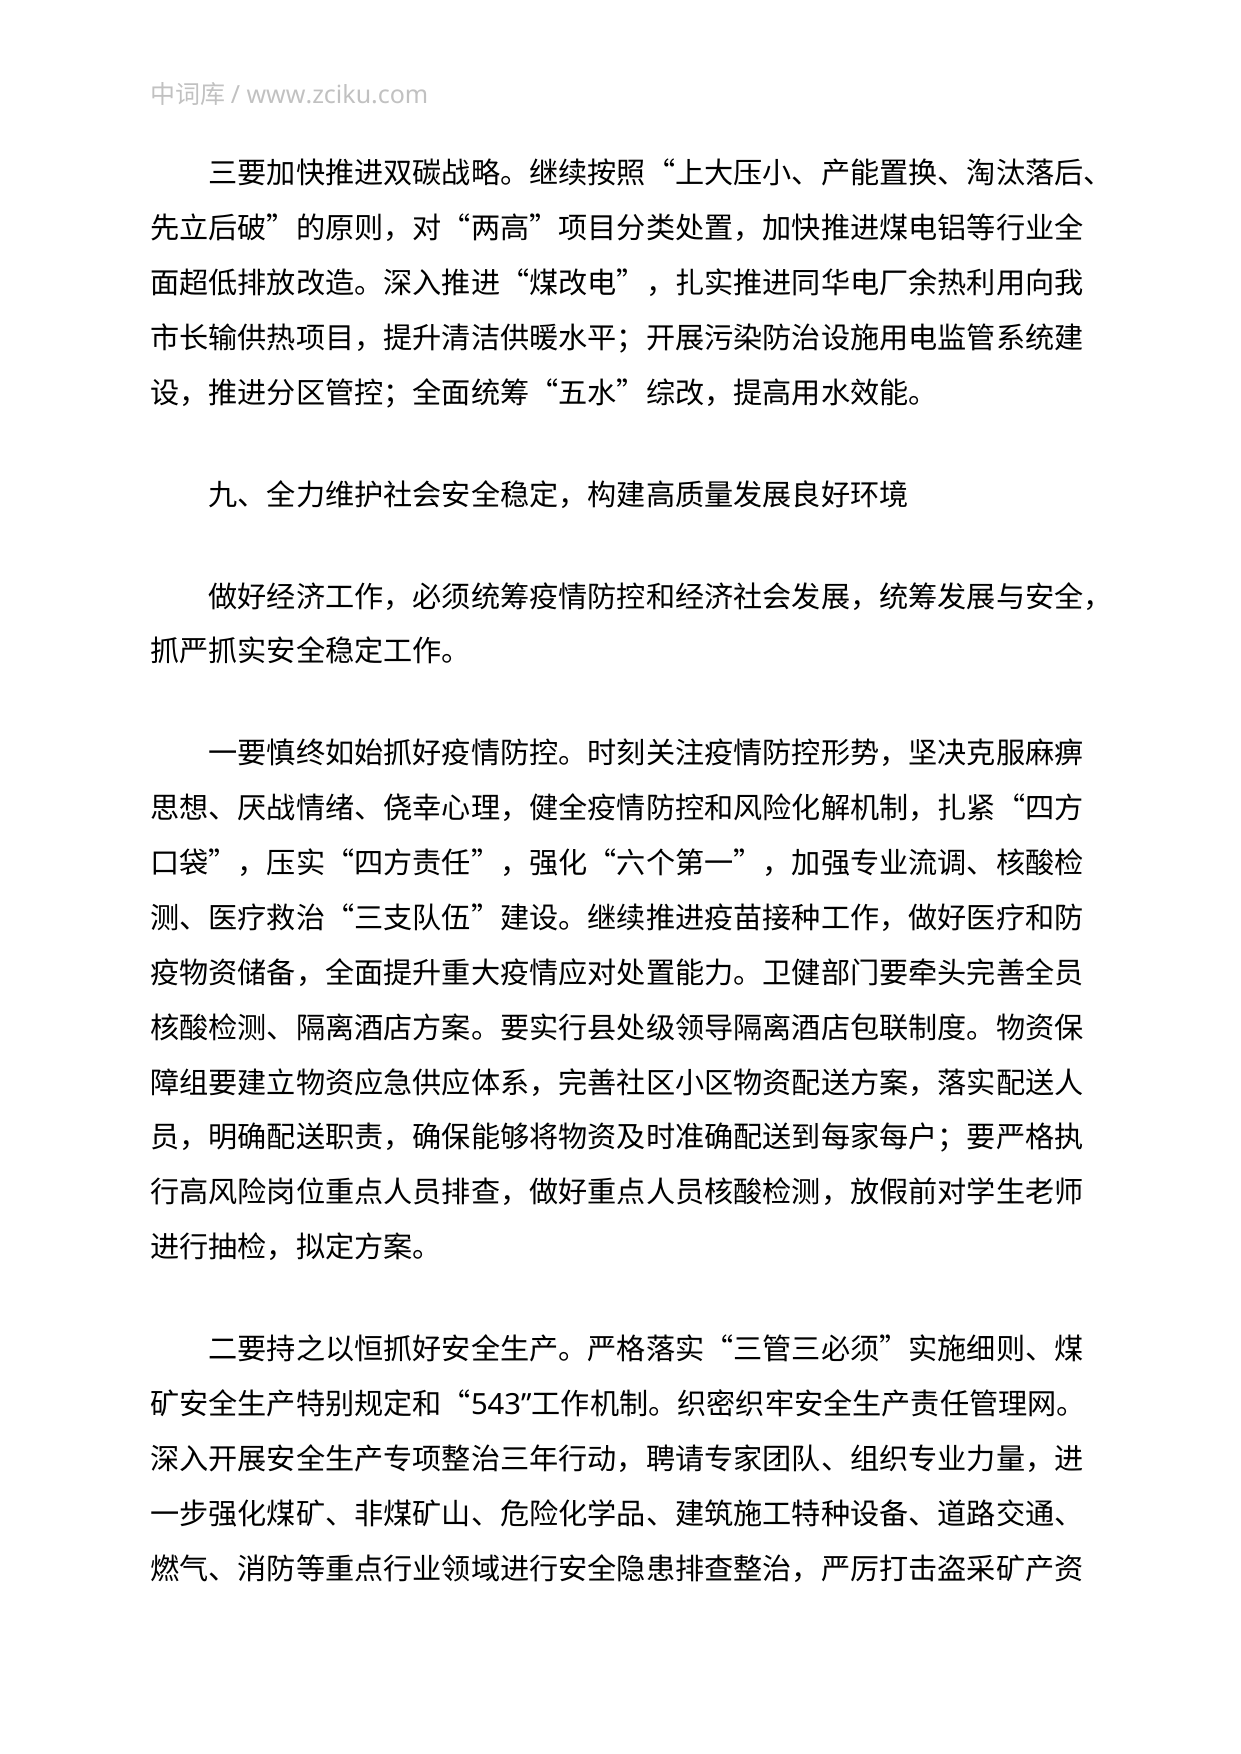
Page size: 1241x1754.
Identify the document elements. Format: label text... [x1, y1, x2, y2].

text 做好经济工作，必须统筹疫情防控和经济社会发展，统筹发展与安全，抓严抓实安全稳定工作。 [150, 573, 1090, 670]
text 一要慎终如始抓好疫情防控。时刻关注疫情防控形势，坚决克服麻痹思想、厌战情绪、侥幸心理，健全疫情防控和风险化解机制，扎紧“四方口袋”，压实“四方责任”，强化“六个第一”，加强专业流调、核酸检测、医疗救治“三支队伍”建设。继续推进疫苗接种工作，做好医疗和防疫物资储备，全面提升重大疫情应对处置能力。卫健部门要牵头完善全员核酸检测、隔离酒店方案。要实行县处级领导隔离酒店包联制度。物资保障组要建立物资应急供应体系，完善社区小区物资配送方案，落实配送人员，明确配送职责，确保能够将物资及时准确配送到每家每户；要严格执行高风险岗位重点人员排查，做好重点人员核酸检测，放假前对学生老师进行抽检，拟定方案。 [150, 730, 1090, 1266]
text 三要加快推进双碳战略。继续按照“上大压小、产能置换、淘汰落后、先立后破”的原则，对“两高”项目分类处置，加快推进煤电铝等行业全面超低排放改造。深入推进“煤改电”，扎实推进同华电厂余热利用向我市长输供热项目，提升清洁供暖水平；开展污染防治设施用电监管系统建设，推进分区管控；全面统筹“五水”综改，提高用水效能。 [150, 150, 1090, 412]
text 九、全力维护社会安全稳定，构建高质量发展良好环境 [150, 471, 1090, 514]
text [150, 1326, 1090, 1588]
